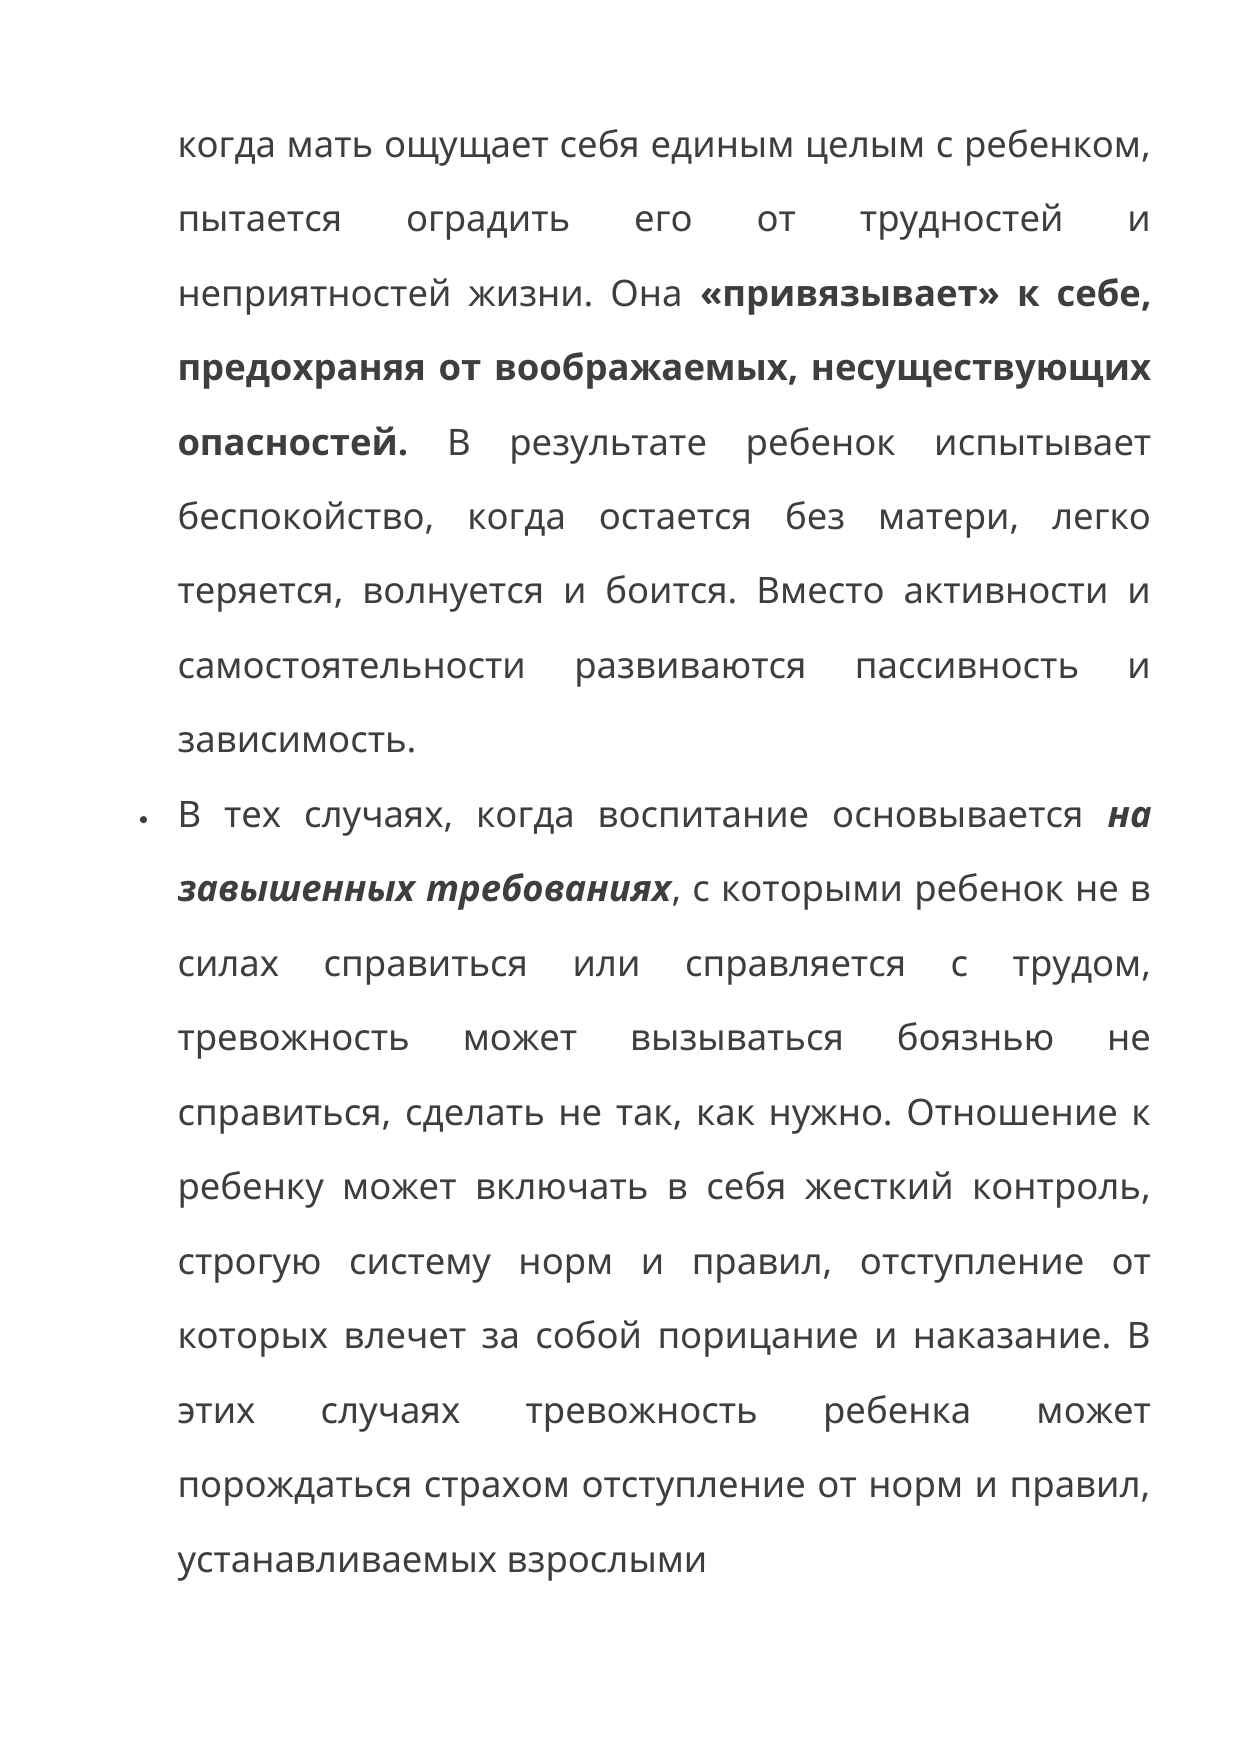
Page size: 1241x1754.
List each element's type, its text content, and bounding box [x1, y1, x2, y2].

list В тех случаях, когда воспитание основывается на завышенных требованиях, с которыми ребенок не в силах справиться или справляется с трудом, тревожность может вызываться боязнью не справиться, сделать не так, как нужно. Отношение к ребенку может включать в себя жесткий контроль, строгую систему норм и правил, отступление от которых влечет за собой порицание и наказание. В этих случаях тревожность ребенка может порождаться страхом отступление от норм и правил, устанавливаемых взрослыми [140, 788, 1152, 1583]
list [140, 118, 1152, 764]
